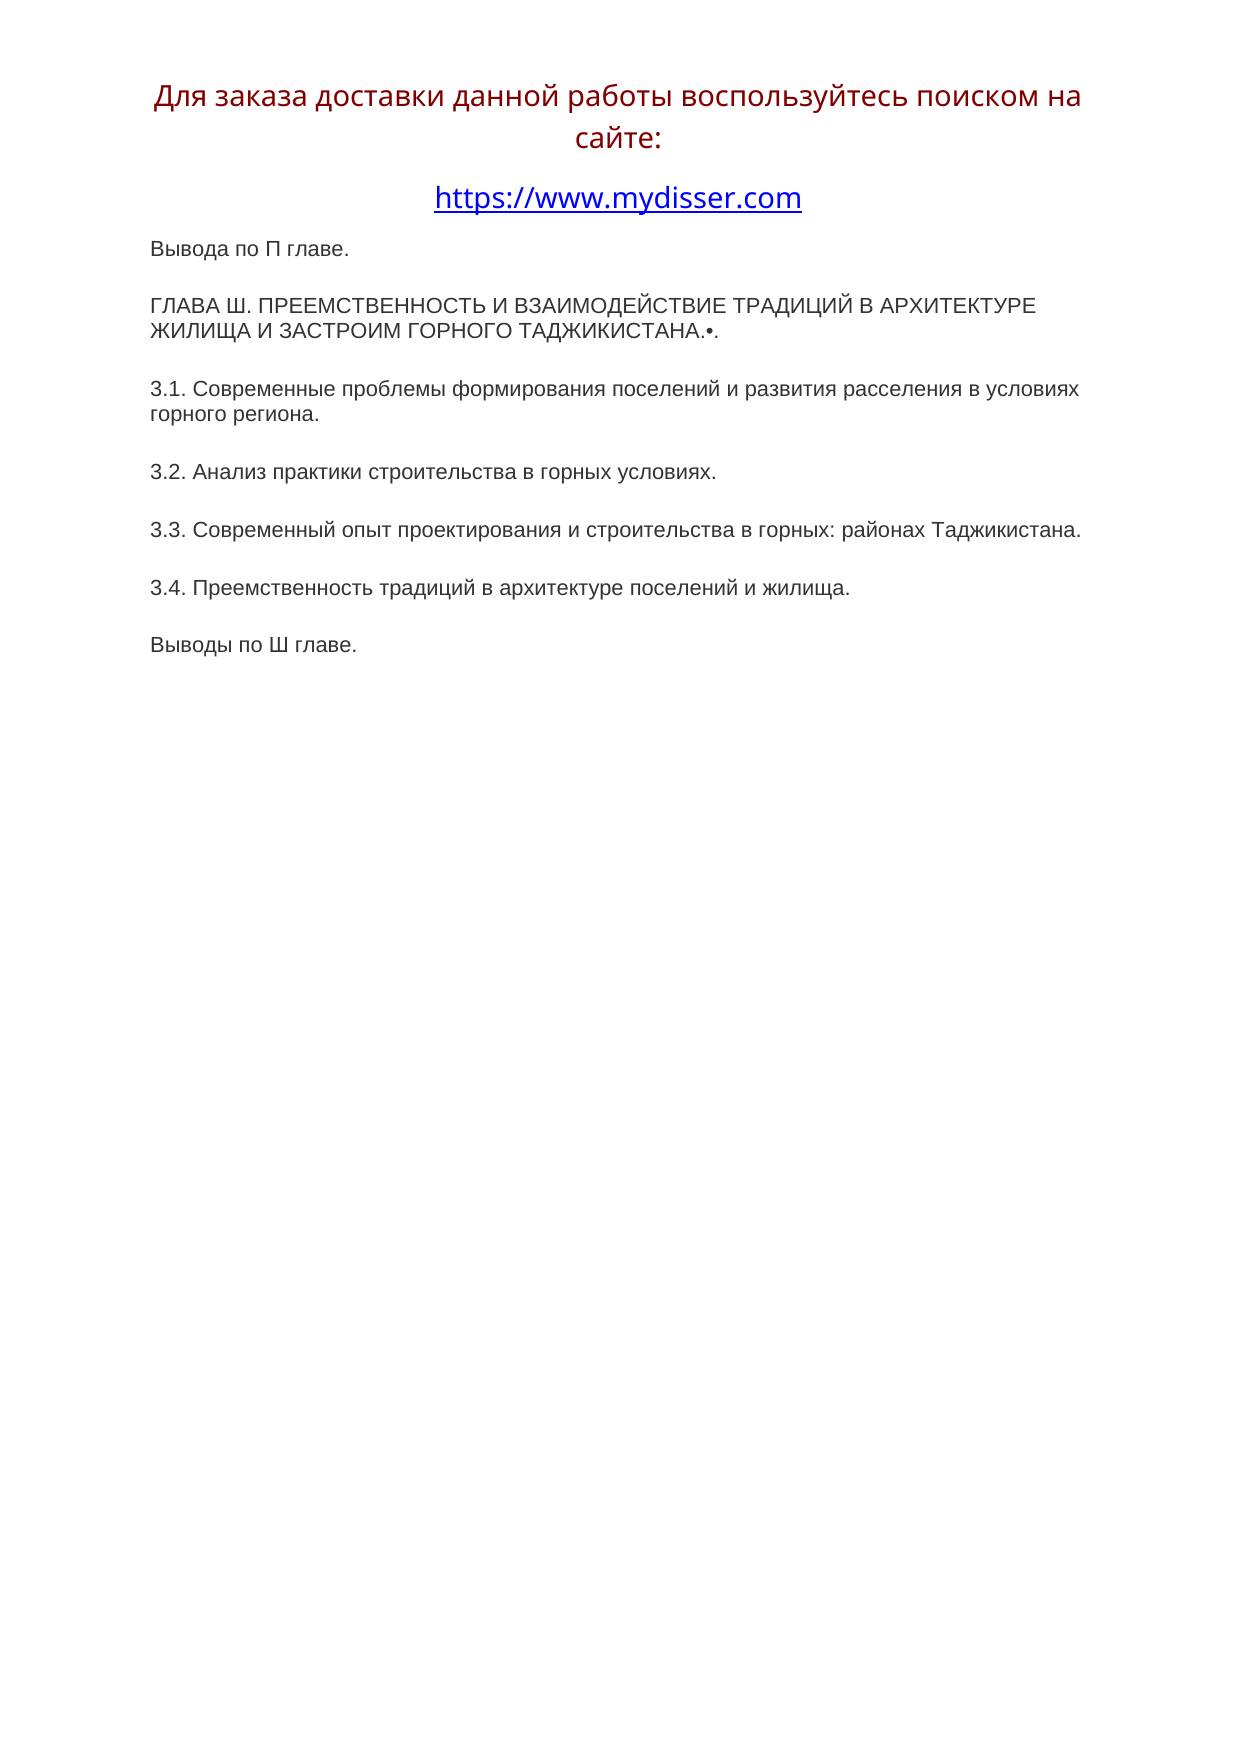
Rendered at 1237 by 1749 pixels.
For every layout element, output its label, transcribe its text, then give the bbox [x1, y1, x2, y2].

text 3.3. Современный опыт проектирования и строительства в горных: районах Таджикистана. [150, 517, 1086, 542]
text Выводы по Ш главе. [150, 632, 1086, 657]
text 3.1. Современные проблемы формирования поселений и развития расселения в условиях горного региона. [150, 376, 1086, 427]
text Вывода по П главе. [150, 236, 1086, 261]
text 3.2. Анализ практики строительства в горных условиях. [150, 459, 1086, 484]
text ГЛАВА Ш. ПРЕЕМСТВЕННОСТЬ И ВЗАИМОДЕЙСТВИЕ ТРАДИЦИЙ В АРХИТЕКТУРЕ ЖИЛИЩА И ЗАСТРОИМ ГОРНОГО ТАДЖИКИСТАНА.•. [150, 293, 1086, 344]
text 3.4. Преемственность традиций в архитектуре поселений и жилища. [150, 574, 1086, 600]
